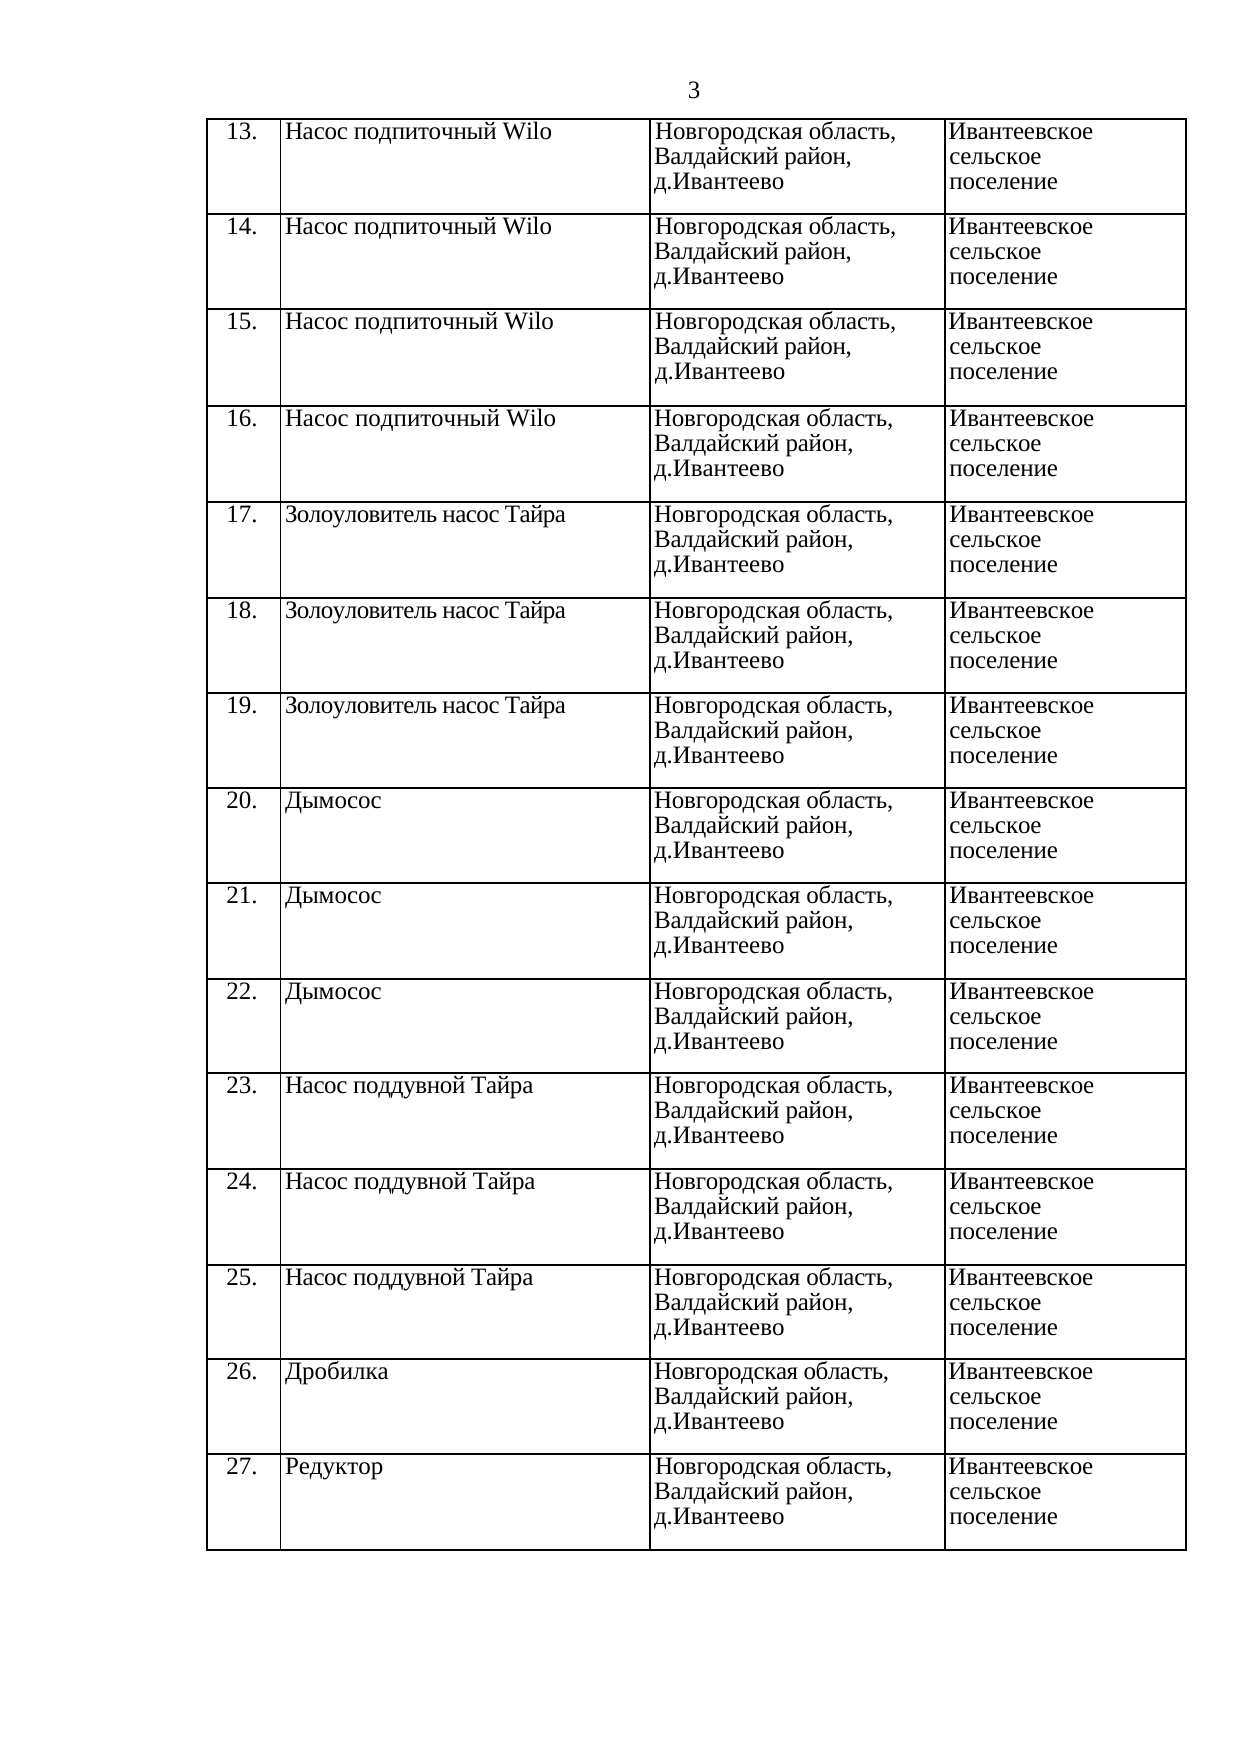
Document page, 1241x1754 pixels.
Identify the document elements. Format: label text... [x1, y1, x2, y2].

table_cell Ивантеевское сельское поселение [946, 789, 1185, 882]
table_cell Ивантеевское сельское поселение [946, 1266, 1185, 1358]
table_cell Насос поддувной Тайра [281, 1074, 649, 1168]
table_cell Редуктор [281, 1455, 649, 1549]
table_cell 18. [208, 599, 280, 692]
table_cell Насос поддувной Тайра [281, 1170, 649, 1264]
table_cell Золоуловитель насос Тайра [281, 503, 649, 597]
table_cell Новгородская область, Валдайский район, д.Ивантеево [651, 407, 944, 501]
table_cell 20. [208, 789, 280, 882]
table_cell 15. [208, 310, 280, 405]
table_cell 21. [208, 884, 280, 978]
table_cell Новгородская область, Валдайский район, д.Ивантеево [651, 1360, 944, 1453]
table_cell Ивантеевское сельское поселение [946, 1360, 1185, 1453]
table_cell Ивантеевское сельское поселение [946, 310, 1185, 405]
table_cell Золоуловитель насос Тайра [281, 694, 649, 787]
table_cell Дымосос [281, 884, 649, 978]
table_cell Ивантеевское сельское поселение [946, 215, 1185, 308]
table_cell Ивантеевское сельское поселение [946, 1074, 1185, 1168]
table_cell Новгородская область, Валдайский район, д.Ивантеево [651, 503, 944, 597]
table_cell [946, 120, 1185, 213]
table_cell Золоуловитель насос Тайра [281, 599, 649, 692]
table_cell 19. [208, 694, 280, 787]
table_cell Ивантеевское сельское поселение [946, 884, 1185, 978]
table_cell Ивантеевское сельское поселение [946, 407, 1185, 501]
table_cell Новгородская область, Валдайский район, д.Ивантеево [651, 1074, 944, 1168]
table_cell Дымосос [281, 980, 649, 1072]
table_cell Ивантеевское сельское поселение [946, 1455, 1185, 1549]
table_cell 14. [208, 215, 280, 308]
table_cell 17. [208, 503, 280, 597]
table_cell 24. [208, 1170, 280, 1264]
table_cell Дымосос [281, 789, 649, 882]
table_cell Ивантеевское сельское поселение [946, 980, 1185, 1072]
table_cell Насос подпиточный Wilo [281, 120, 649, 213]
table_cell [651, 215, 944, 308]
table_cell Новгородская область, Валдайский район, д.Ивантеево [651, 1455, 944, 1549]
table_cell Ивантеевское сельское поселение [946, 599, 1185, 692]
table_cell Новгородская область, Валдайский район, д.Ивантеево [651, 1170, 944, 1264]
table_cell Ивантеевское сельское поселение [946, 503, 1185, 597]
table_cell Ивантеевское сельское поселение [946, 694, 1185, 787]
table_cell Новгородская область, Валдайский район, д.Ивантеево [651, 310, 944, 405]
table_cell 25. [208, 1266, 280, 1358]
table_cell Новгородская область, Валдайский район, д.Ивантеево [651, 789, 944, 882]
table_cell 13. [208, 120, 280, 213]
table_cell Дробилка [281, 1360, 649, 1453]
table_cell 22. [208, 980, 280, 1072]
table_cell Ивантеевское сельское поселение [946, 1170, 1185, 1264]
table_cell Новгородская область, Валдайский район, д.Ивантеево [651, 884, 944, 978]
table_cell 27. [208, 1455, 280, 1549]
table_cell Насос подпиточный Wilo [281, 215, 649, 308]
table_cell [651, 120, 944, 213]
table_cell Насос поддувной Тайра [281, 1266, 649, 1358]
table_cell Насос подпиточный Wilo [281, 407, 649, 501]
table_cell 26. [208, 1360, 280, 1453]
table_cell Новгородская область, Валдайский район, д.Ивантеево [651, 1266, 944, 1358]
table_cell Насос подпиточный Wilo [281, 310, 649, 405]
table_cell Новгородская область, Валдайский район, д.Ивантеево [651, 599, 944, 692]
table_cell 16. [208, 407, 280, 501]
table_cell Новгородская область, Валдайский район, д.Ивантеево [651, 980, 944, 1072]
table_cell 23. [208, 1074, 280, 1168]
table_cell Новгородская область, Валдайский район, д.Ивантеево [651, 694, 944, 787]
